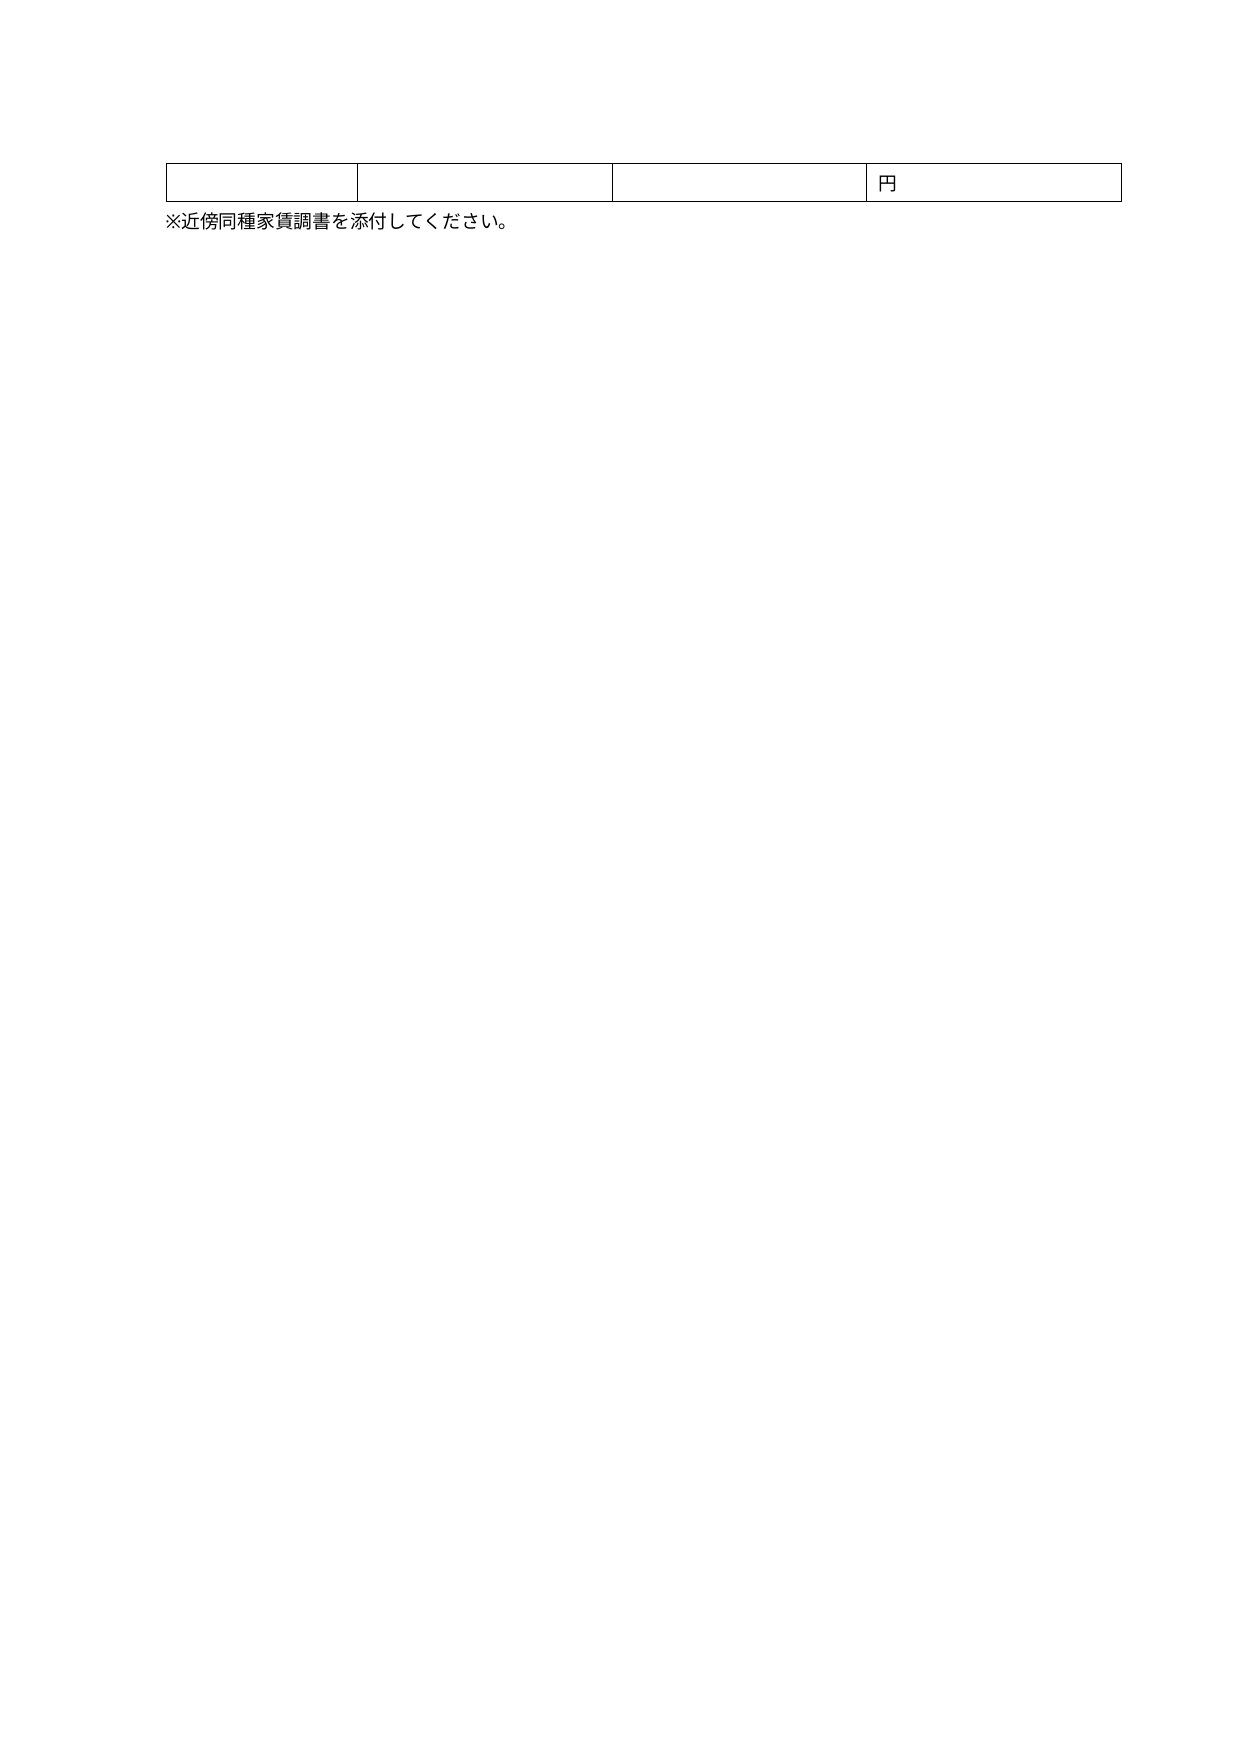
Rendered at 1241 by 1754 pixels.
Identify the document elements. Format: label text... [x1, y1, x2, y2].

text ※近傍同種家賃調書を添付してください。 [165, 202, 1122, 239]
table_cell [613, 164, 866, 201]
table_cell 円 [867, 164, 1121, 201]
table_cell [358, 164, 612, 201]
table_cell [167, 164, 357, 201]
